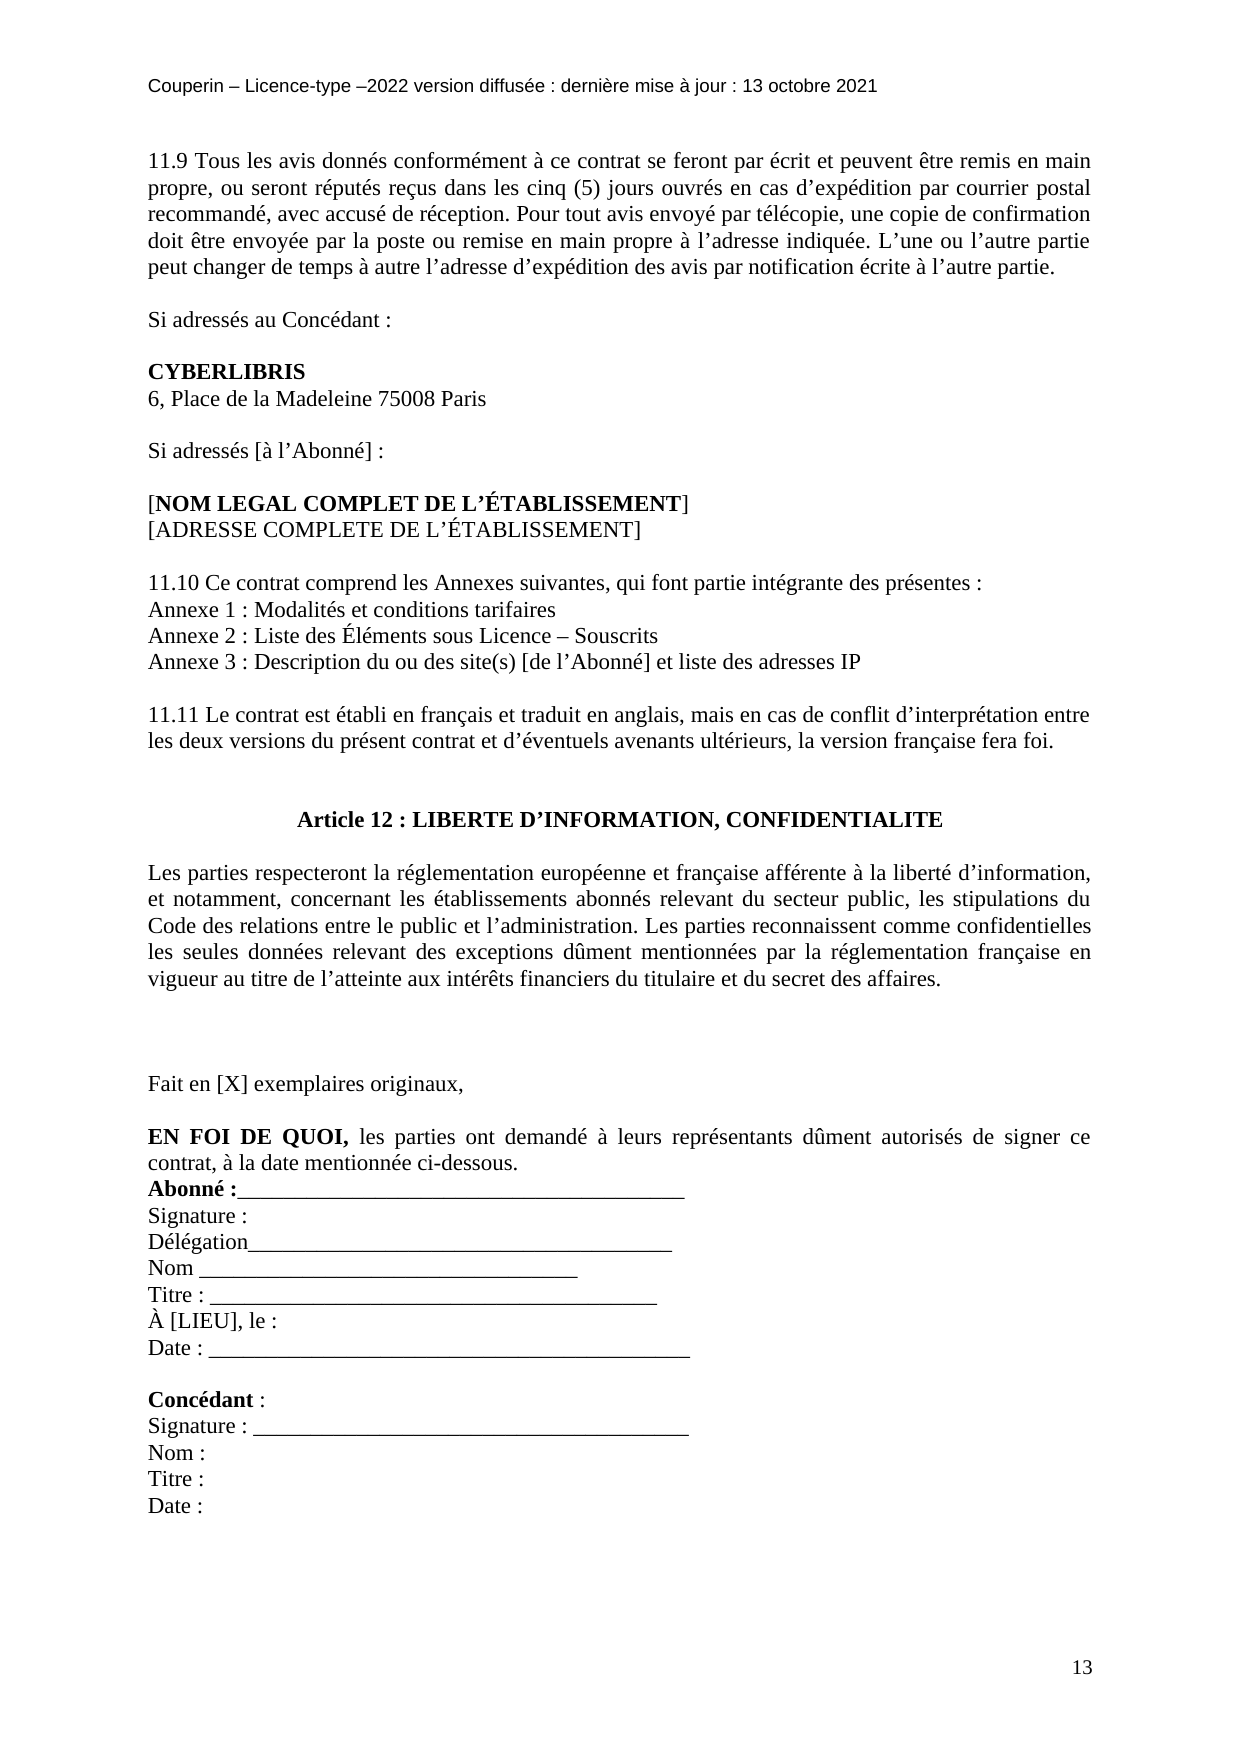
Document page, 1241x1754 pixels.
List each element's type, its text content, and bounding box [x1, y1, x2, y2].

text Si adressés [à l’Abonné] : [148, 437, 1093, 464]
text [ADRESSE COMPLETE DE L’établissement] [148, 517, 1093, 543]
text Annexe 3 : Description du ou des site(s) [de l’Abonné] et liste des adresses IP [148, 648, 1093, 675]
text CYBERLIBRIS [148, 358, 1093, 385]
text Titre : [148, 1465, 1093, 1492]
text Date : __________________________________________ [148, 1333, 1093, 1360]
text Article 12 : LIBERTE D’INFORMATION, CONFIDENTIALITE [148, 806, 1093, 833]
text Fait en [X] exemplaires originaux, [148, 1070, 1093, 1096]
text Annexe 1 : Modalités et conditions tarifaires [148, 596, 1093, 622]
text À [LIEU], le : [148, 1307, 1093, 1333]
text Signature : ______________________________________ [148, 1413, 1093, 1439]
text Les parties respecteront la réglementation européenne et française afférente à la liberté d’information, et notamment, concernant les établissements abonnés relevant du secteur public, les stipulations du Code des relations entre le public et l’administration. Les parties reconnaissent comme confidentielles les seules données relevant des exceptions dûment mentionnées par la réglementation française en vigueur au titre de l’atteinte aux intérêts financiers du titulaire et du secret des affaires. [148, 859, 1093, 991]
text Si adressés au Concédant : [148, 306, 1093, 332]
text Date : [148, 1492, 1093, 1518]
text [NOM LEGAL COMPLET DE L’établissement] [148, 490, 1093, 517]
text EN FOI DE QUOI, les parties ont demandé à leurs représentants dûment autorisés de signer ce contrat, à la date mentionnée ci-dessous. [148, 1123, 1093, 1175]
text 6, Place de la Madeleine 75008 Paris [148, 385, 1093, 411]
text 11.11 Le contrat est établi en français et traduit en anglais, mais en cas de conflit d’interprétation entre les deux versions du présent contrat et d’éventuels avenants ultérieurs, la version française fera foi. [148, 701, 1093, 754]
text Concédant : [148, 1386, 1093, 1413]
text Abonné :_______________________________________ [148, 1175, 1093, 1202]
text Titre : _______________________________________ [148, 1281, 1093, 1307]
text Nom _________________________________ [148, 1254, 1093, 1281]
text Signature : [148, 1202, 1093, 1228]
text Délégation_____________________________________ [148, 1228, 1093, 1254]
text Nom : [148, 1439, 1093, 1465]
text 11.10 Ce contrat comprend les Annexes suivantes, qui font partie intégrante des présentes : [148, 569, 1093, 596]
text Annexe 2 : Liste des Éléments sous Licence – Souscrits [148, 622, 1093, 648]
text 11.9 Tous les avis donnés conformément à ce contrat se feront par écrit et peuvent être remis en main propre, ou seront réputés reçus dans les cinq (5) jours ouvrés en cas d’expédition par courrier postal recommandé, avec accusé de réception. Pour tout avis envoyé par télécopie, une copie de confirmation doit être envoyée par la poste ou remise en main propre à l’adresse indiquée. L’une ou l’autre partie peut changer de temps à autre l’adresse d’expédition des avis par notification écrite à l’autre partie. [148, 148, 1093, 279]
